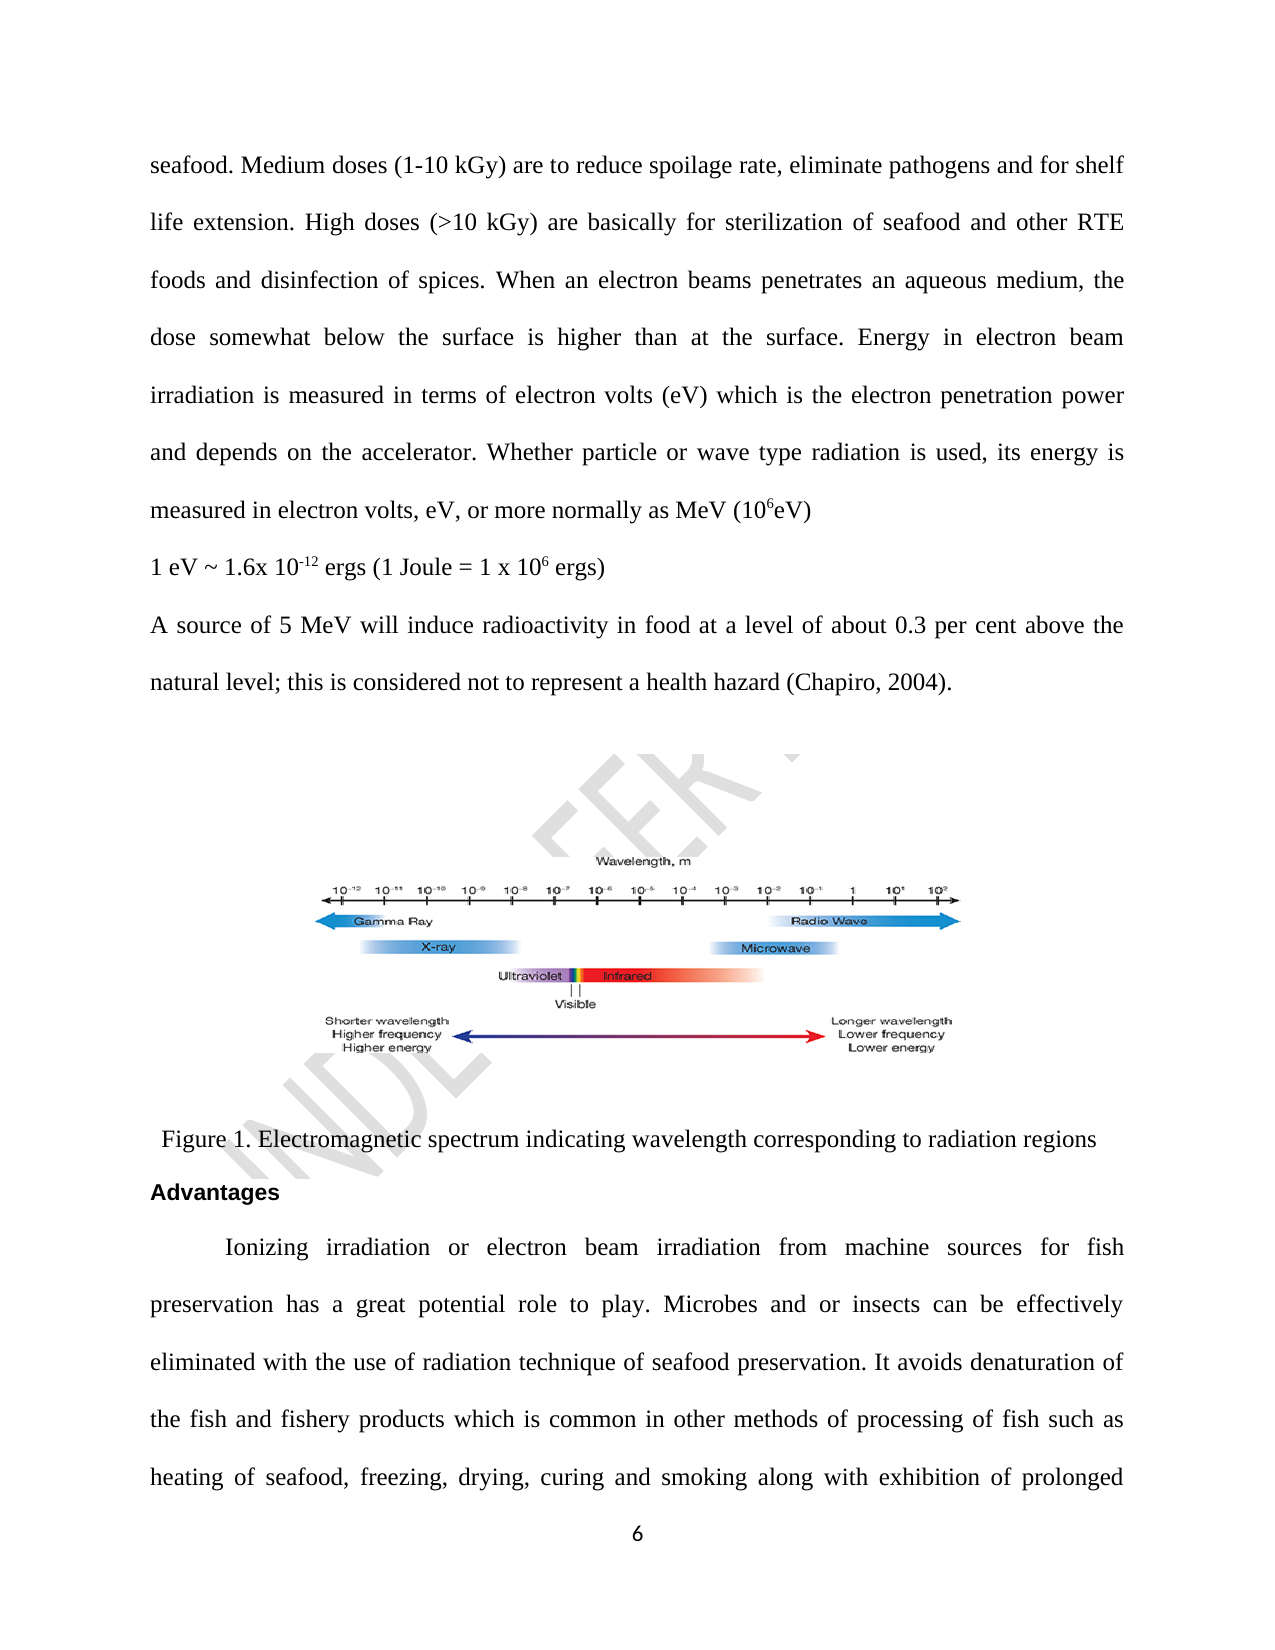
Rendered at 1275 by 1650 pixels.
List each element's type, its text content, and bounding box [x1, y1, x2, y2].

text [150, 150, 1125, 524]
text Advantages [150, 1179, 1125, 1206]
picture [315, 857, 961, 1053]
text A source of 5 MeV will induce radioactivity in food at a level of about 0.3 per cent above the natural level; this is considered not to represent a health hazard (Chapiro, 2004). [150, 610, 1125, 696]
text 1 eV ~ 1.6x 10-12 ergs (1 Joule = 1 x 106 ergs) [150, 552, 1125, 581]
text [150, 1232, 1125, 1491]
table_header [150, 783, 1125, 1124]
table_cell Figure 1. Electromagnetic spectrum indicating wavelength corresponding to radiation regions [150, 1124, 1125, 1179]
